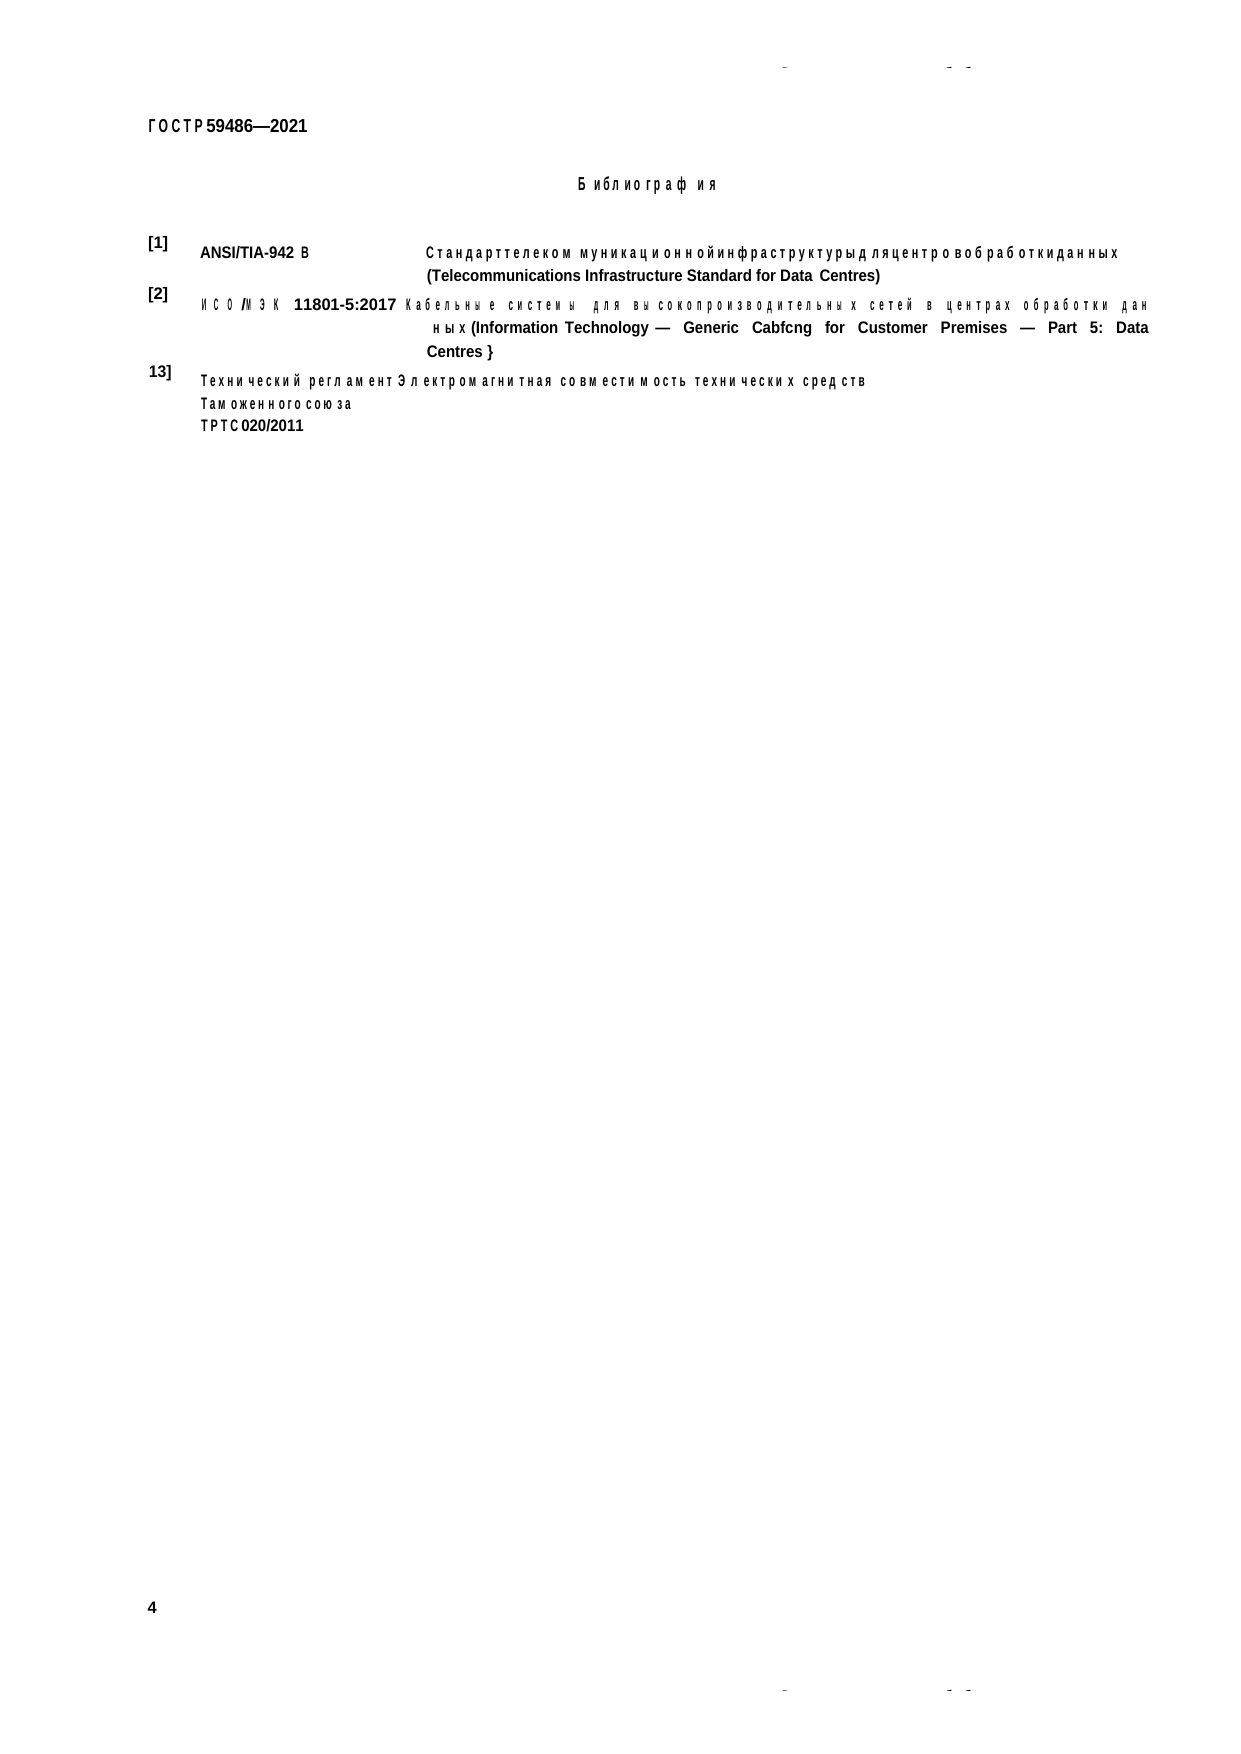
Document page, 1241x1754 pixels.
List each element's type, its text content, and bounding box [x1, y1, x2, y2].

text Г О С Т Р 59486—2021 [148, 115, 1171, 137]
text ANSI/TIA-942 В С т а н д а р т т е л е к о м м у н и к а ц и о н н о й и н ф р а с т р у к т у р ы д л я ц е н т р о в о б р а б о т к и д а н н ы х (Telecommunications Infrastructure Standard for Data Centres) [200, 243, 1118, 284]
text Т е х н и ч е с к и й р е г л а м е н т Э л е к т р о м а г н и т н а я с о в м е с т и м о с т ь т е х н и ч е с к и х с р е д с т в Т а м о ж е н н о г о с о ю з а [201, 371, 865, 413]
text Т Р Т С 020/2011 [201, 416, 1171, 435]
text И С О /М Э К 11801-5:2017 К а б е л ь н ы е с и с т е м ы д л я в ы с о к о п р о и з в о д и т е л ь н ы х с е т е й в ц е н т р а х о б р а б о т к и д а н ­ н ы х (Information Technology — Generic Cabfcng for Customer Premises — Part 5: Data Centres } [202, 295, 1151, 361]
text [2] [75, 284, 168, 303]
text Б и б л и о г р а ф и я [575, 173, 718, 195]
text 4 [147, 1598, 1171, 1617]
text 13] [75, 362, 171, 381]
text [1] [75, 233, 168, 252]
